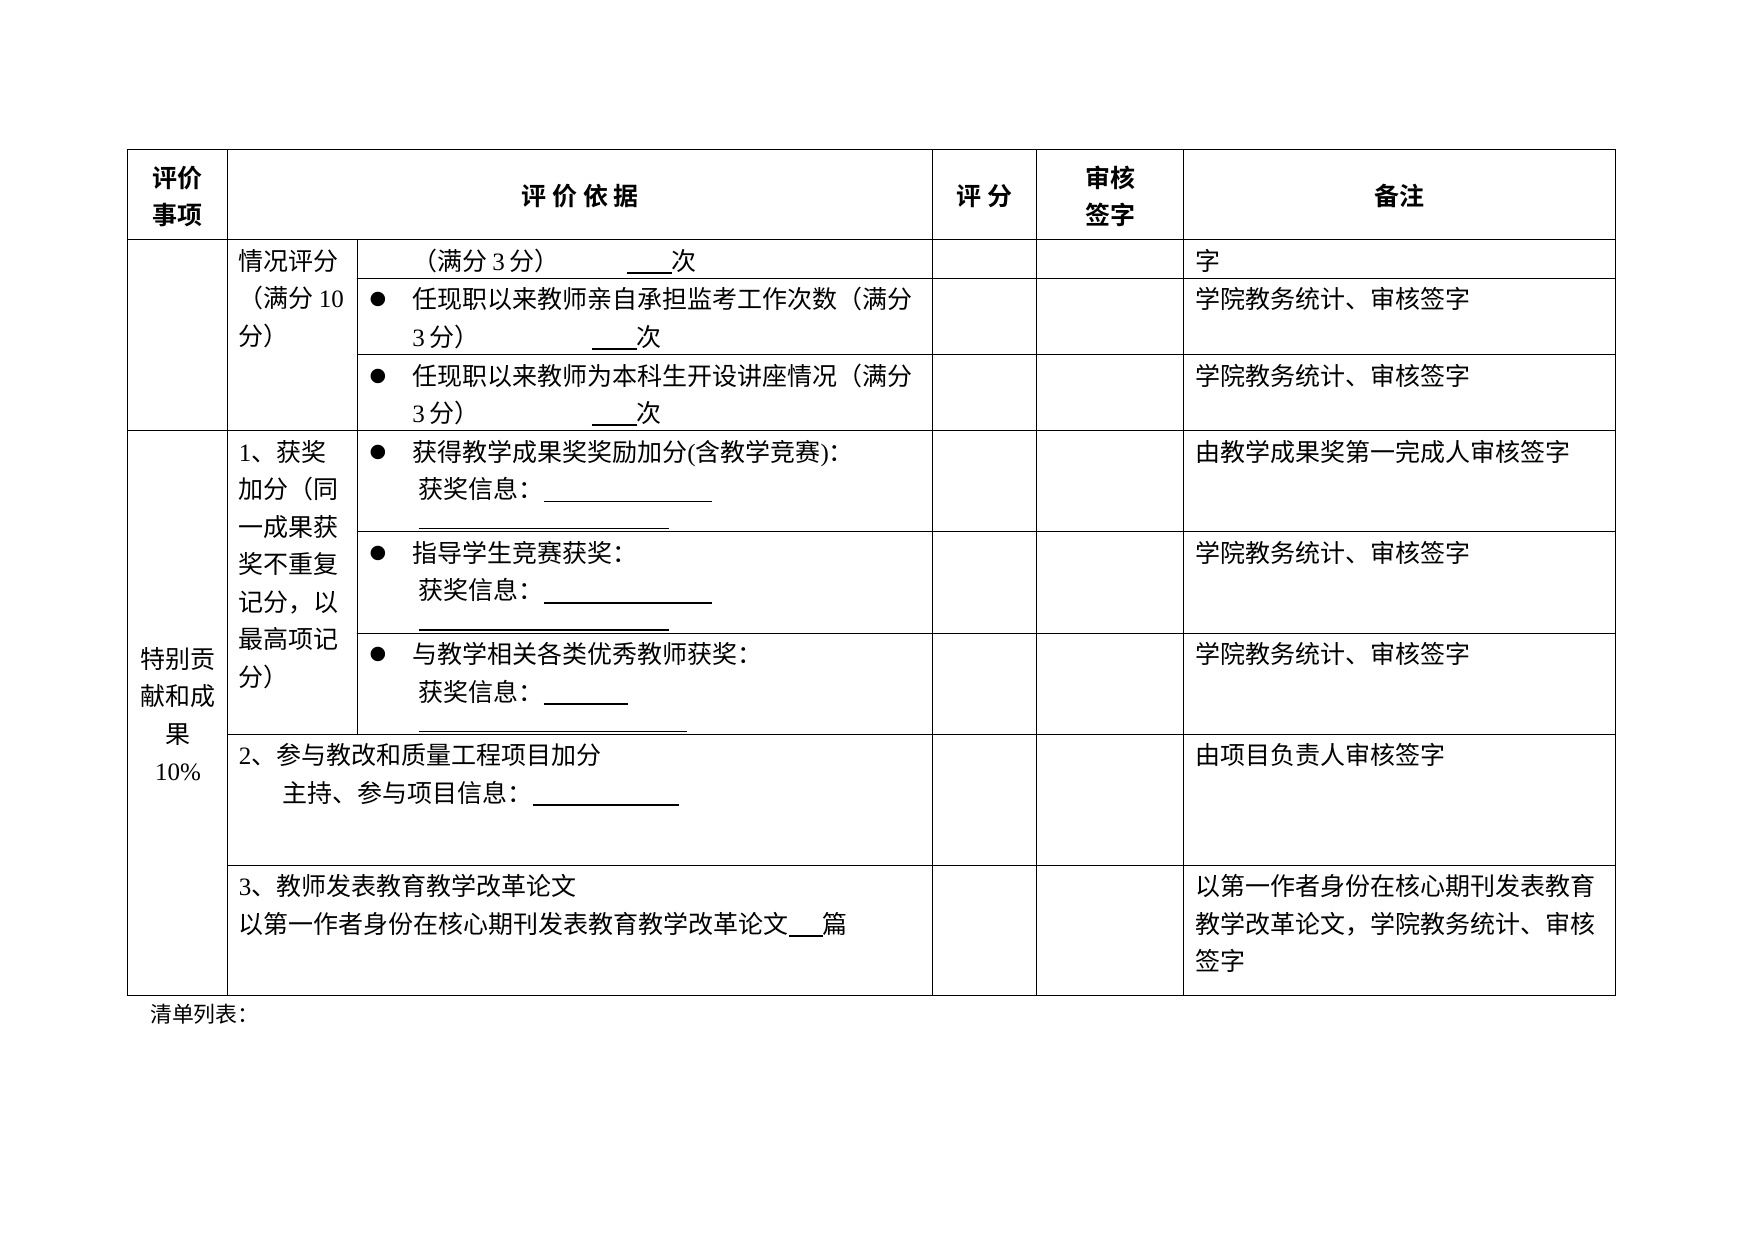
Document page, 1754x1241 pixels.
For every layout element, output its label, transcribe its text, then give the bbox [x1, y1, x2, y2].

table_cell [933, 431, 1036, 531]
table_cell 特别贡献和成果 10% [128, 431, 227, 995]
table_cell [933, 240, 1036, 278]
table_header 评 分 [933, 150, 1036, 239]
table_cell 学院教务统计、审核签字 [1184, 279, 1615, 354]
table_cell 由教学成果奖第一完成人审核签字 [1184, 431, 1615, 531]
table_cell 学院教务统计、审核签字 [1184, 532, 1615, 632]
table_cell [1037, 532, 1183, 632]
table_cell [933, 866, 1036, 995]
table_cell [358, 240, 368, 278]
table_cell 3、教师发表教育教学改革论文 以第一作者身份在核心期刊发表教育教学改革论文 篇 [228, 866, 932, 995]
table_cell [1037, 355, 1183, 430]
table_cell [933, 735, 1036, 864]
table_cell [1037, 866, 1183, 995]
table_cell [933, 279, 1036, 354]
table_cell [1037, 634, 1183, 734]
table_cell 1、获奖加分（同一成果获奖不重复记分，以最高项记分） [228, 431, 357, 734]
table_cell [933, 532, 1036, 632]
table_cell [933, 355, 1036, 430]
table_cell [1037, 240, 1183, 278]
table_header 评 价 依 据 [228, 150, 932, 239]
table_cell 由项目负责人审核签字 [1184, 735, 1615, 864]
table_header 审核 签字 [1037, 150, 1183, 239]
table_cell 学院教务统计、审核签字 [1184, 355, 1615, 430]
table_cell 以第一作者身份在核心期刊发表教育教学改革论文，学院教务统计、审核签字 [1184, 866, 1615, 995]
table_cell 学院教务统计、审核签字 [1184, 634, 1615, 734]
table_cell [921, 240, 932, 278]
table_cell 2、参与教改和质量工程项目加分 主持、参与项目信息： [228, 735, 932, 864]
table_header 备注 [1184, 150, 1615, 239]
table_cell [1037, 431, 1183, 531]
table_cell [933, 634, 1036, 734]
table_cell [1037, 279, 1183, 354]
text 清单列表： [150, 996, 1604, 1029]
table_cell [1037, 735, 1183, 864]
table_header 评价 事项 [128, 150, 227, 239]
